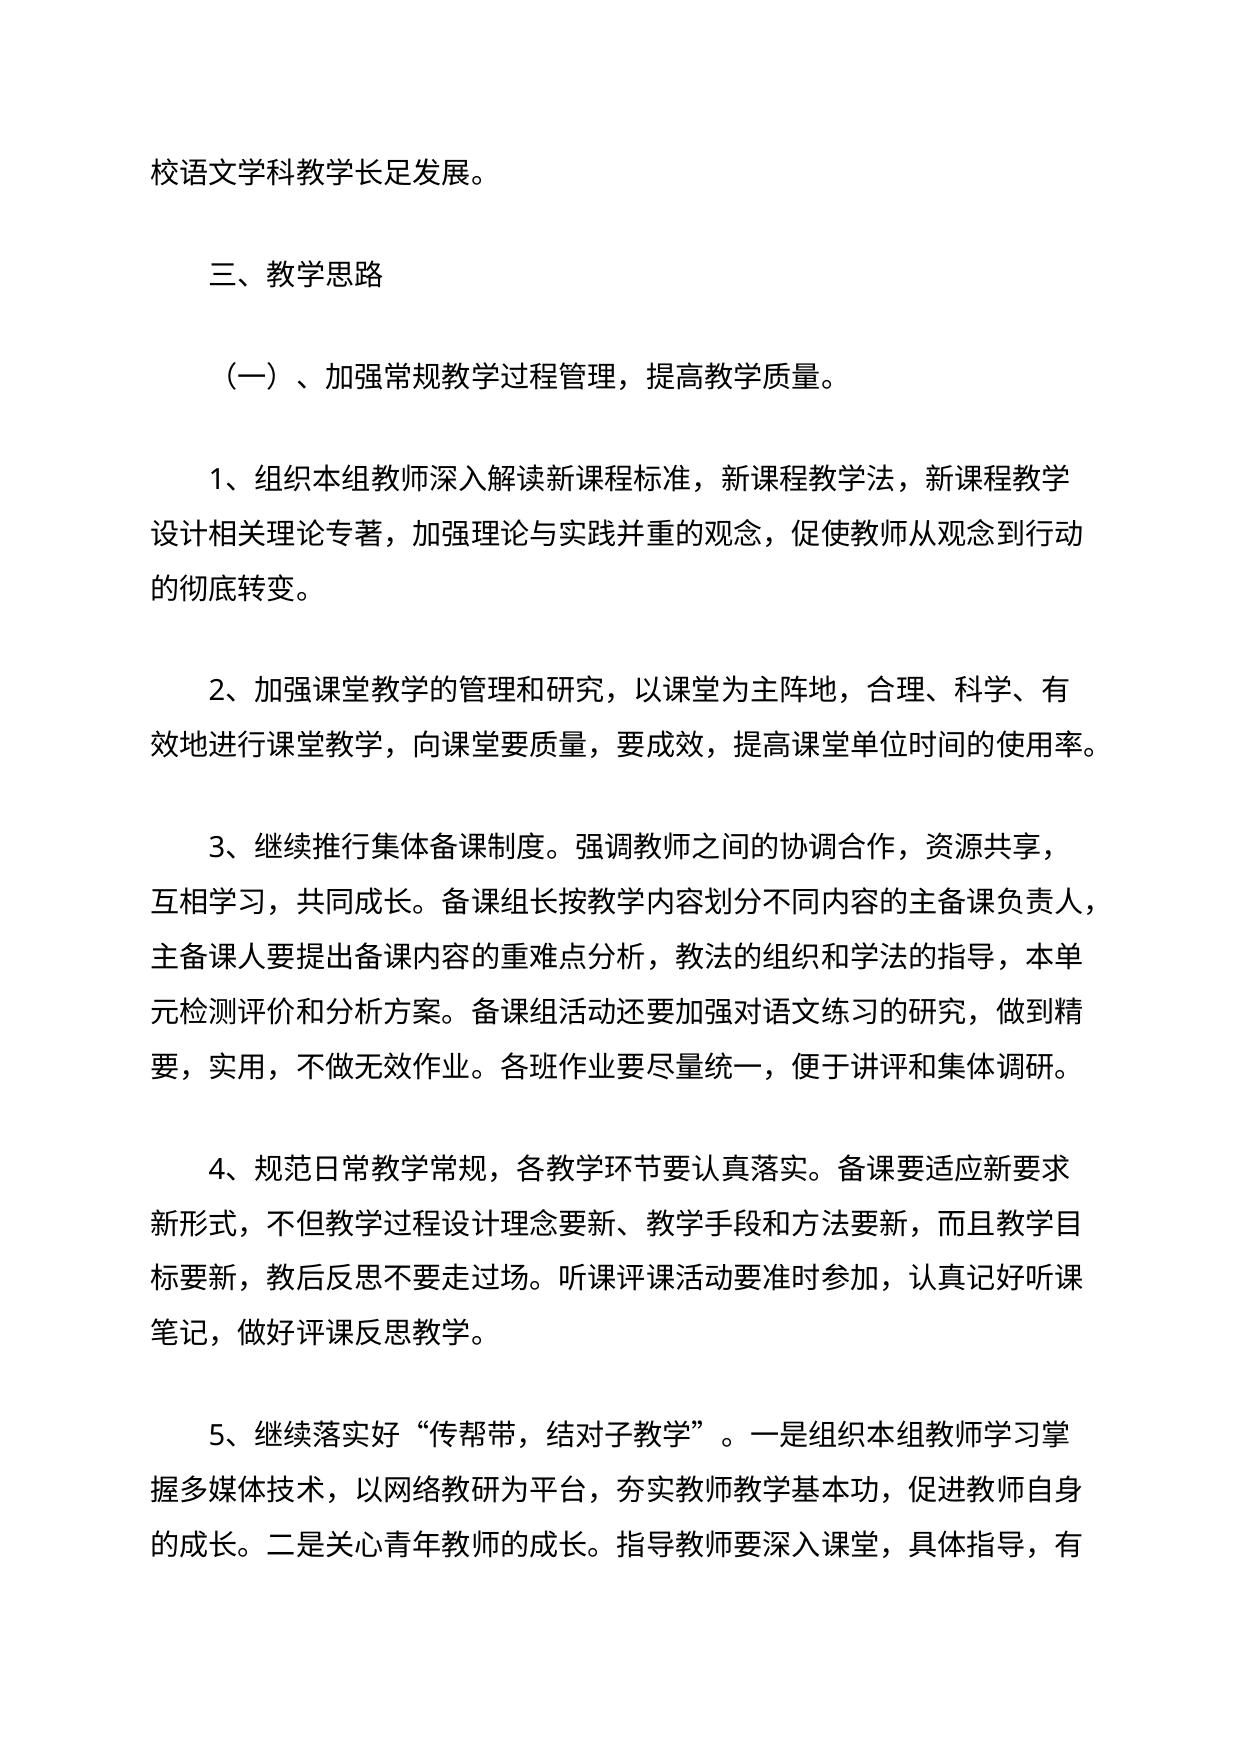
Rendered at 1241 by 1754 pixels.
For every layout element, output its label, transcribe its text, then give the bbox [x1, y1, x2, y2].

text 2、加强课堂教学的管理和研究，以课堂为主阵地，合理、科学、有效地进行课堂教学，向课堂要质量，要成效，提高课堂单位时间的使用率。 [150, 667, 1090, 764]
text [150, 150, 1090, 192]
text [150, 1412, 1090, 1564]
text （一）、加强常规教学过程管理，提高教学质量。 [150, 353, 1090, 396]
text 4、规范日常教学常规，各教学环节要认真落实。备课要适应新要求新形式，不但教学过程设计理念要新、教学手段和方法要新，而且教学目标要新，教后反思不要走过场。听课评课活动要准时参加，认真记好听课笔记，做好评课反思教学。 [150, 1145, 1090, 1352]
text 三、教学思路 [150, 252, 1090, 294]
text 1、组织本组教师深入解读新课程标准，新课程教学法，新课程教学设计相关理论专著，加强理论与实践并重的观念，促使教师从观念到行动的彻底转变。 [150, 455, 1090, 607]
text 3、继续推行集体备课制度。强调教师之间的协调合作，资源共享，互相学习，共同成长。备课组长按教学内容划分不同内容的主备课负责人，主备课人要提出备课内容的重难点分析，教法的组织和学法的指导，本单元检测评价和分析方案。备课组活动还要加强对语文练习的研究，做到精要，实用，不做无效作业。各班作业要尽量统一，便于讲评和集体调研。 [150, 824, 1090, 1086]
